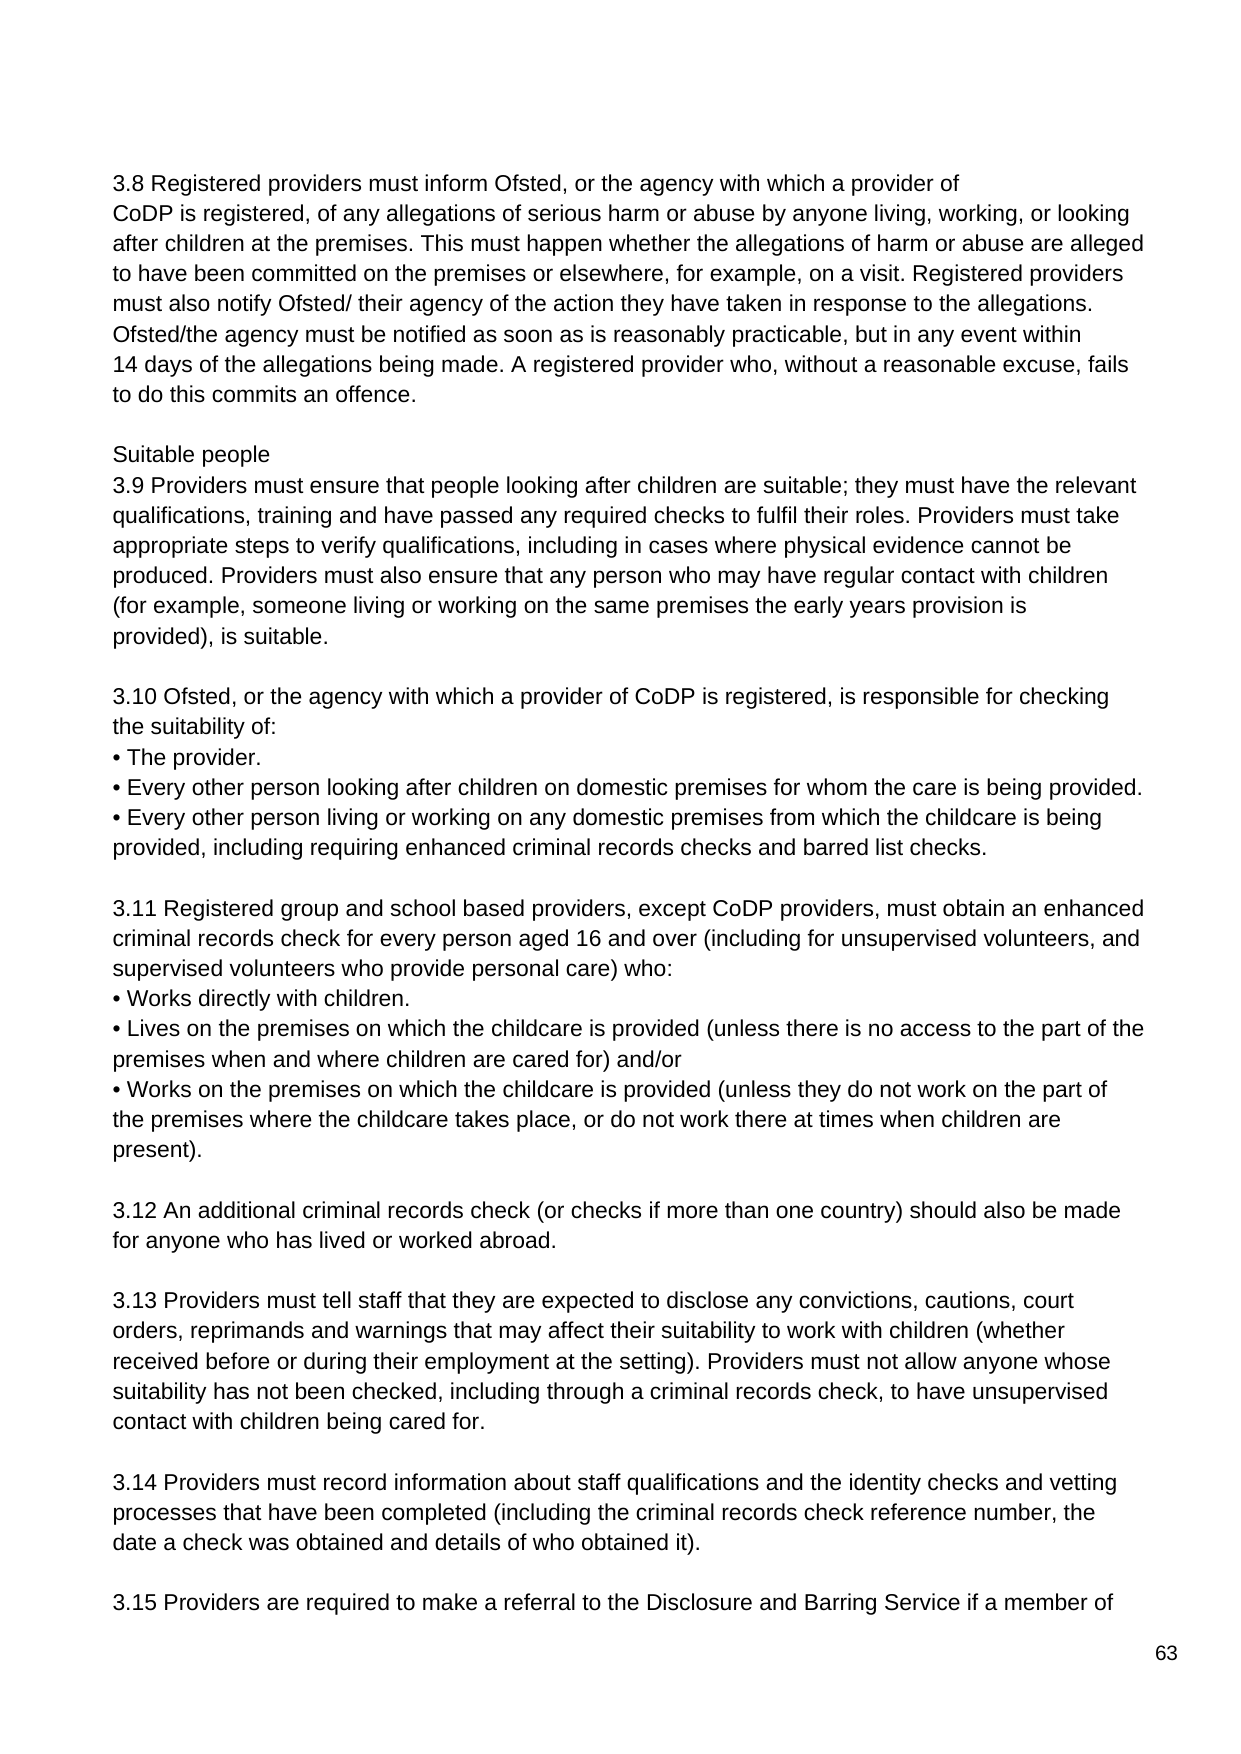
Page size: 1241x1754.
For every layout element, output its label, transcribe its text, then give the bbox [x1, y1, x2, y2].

text CoDP is registered, of any allegations of serious harm or abuse by anyone living, working, or looking after children at the premises. This must happen whether the allegations of harm or abuse are alleged to have been committed on the premises or elsewhere, for example, on a visit. Registered providers must also notify Ofsted/ their agency of the action they have taken in response to the allegations. Ofsted/the agency must be notified as soon as is reasonably practicable, but in any event within [112, 200, 1145, 347]
text 14 days of the allegations being made. A registered provider who, without a reasonable excuse, fails to do this commits an offence. [112, 351, 1145, 407]
text 3.13 Providers must tell staff that they are expected to disclose any convictions, cautions, court orders, reprimands and warnings that may affect their suitability to work with children (whether received before or during their employment at the setting). Providers must not allow anyone whose suitability has not been checked, including through a criminal records check, to have unsupervised contact with children being cared for. [112, 1287, 1145, 1434]
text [112, 1589, 1145, 1616]
text 3.10 Ofsted, or the agency with which a provider of CoDP is registered, is responsible for checking the suitability of: [112, 683, 1145, 739]
text 3.11 Registered group and school based providers, except CoDP providers, must obtain an enhanced criminal records check for every person aged 16 and over (including for unsupervised volunteers, and supervised volunteers who provide personal care) who: [112, 894, 1145, 981]
text • Every other person living or working on any domestic premises from which the childcare is being provided, including requiring enhanced criminal records checks and barred list checks. [112, 804, 1145, 860]
text • Every other person looking after children on domestic premises for whom the care is being provided. [112, 774, 1145, 800]
text provided), is suitable. [112, 623, 1145, 649]
text • The provider. [112, 743, 1145, 770]
text 3.8 Registered providers must inform Ofsted, or the agency with which a provider of [112, 169, 1145, 196]
text • Lives on the premises on which the childcare is provided (unless there is no access to the part of the premises when and where children are cared for) and/or [112, 1015, 1145, 1072]
text 3.12 An additional criminal records check (or checks if more than one country) should also be made for anyone who has lived or worked abroad. [112, 1197, 1145, 1253]
text • Works on the premises on which the childcare is provided (unless they do not work on the part of the premises where the childcare takes place, or do not work there at times when children are present). [112, 1076, 1145, 1162]
text 3.9 Providers must ensure that people looking after children are suitable; they must have the relevant qualifications, training and have passed any required checks to fulfil their roles. Providers must take appropriate steps to verify qualifications, including in cases where physical evidence cannot be produced. Providers must also ensure that any person who may have regular contact with children (for example, someone living or working on the same premises the early years provision is [112, 472, 1145, 619]
text • Works directly with children. [112, 985, 1145, 1011]
text Suitable people [112, 441, 1145, 468]
text 3.14 Providers must record information about staff qualifications and the identity checks and vetting processes that have been completed (including the criminal records check reference number, the date a check was obtained and details of who obtained it). [112, 1468, 1145, 1555]
